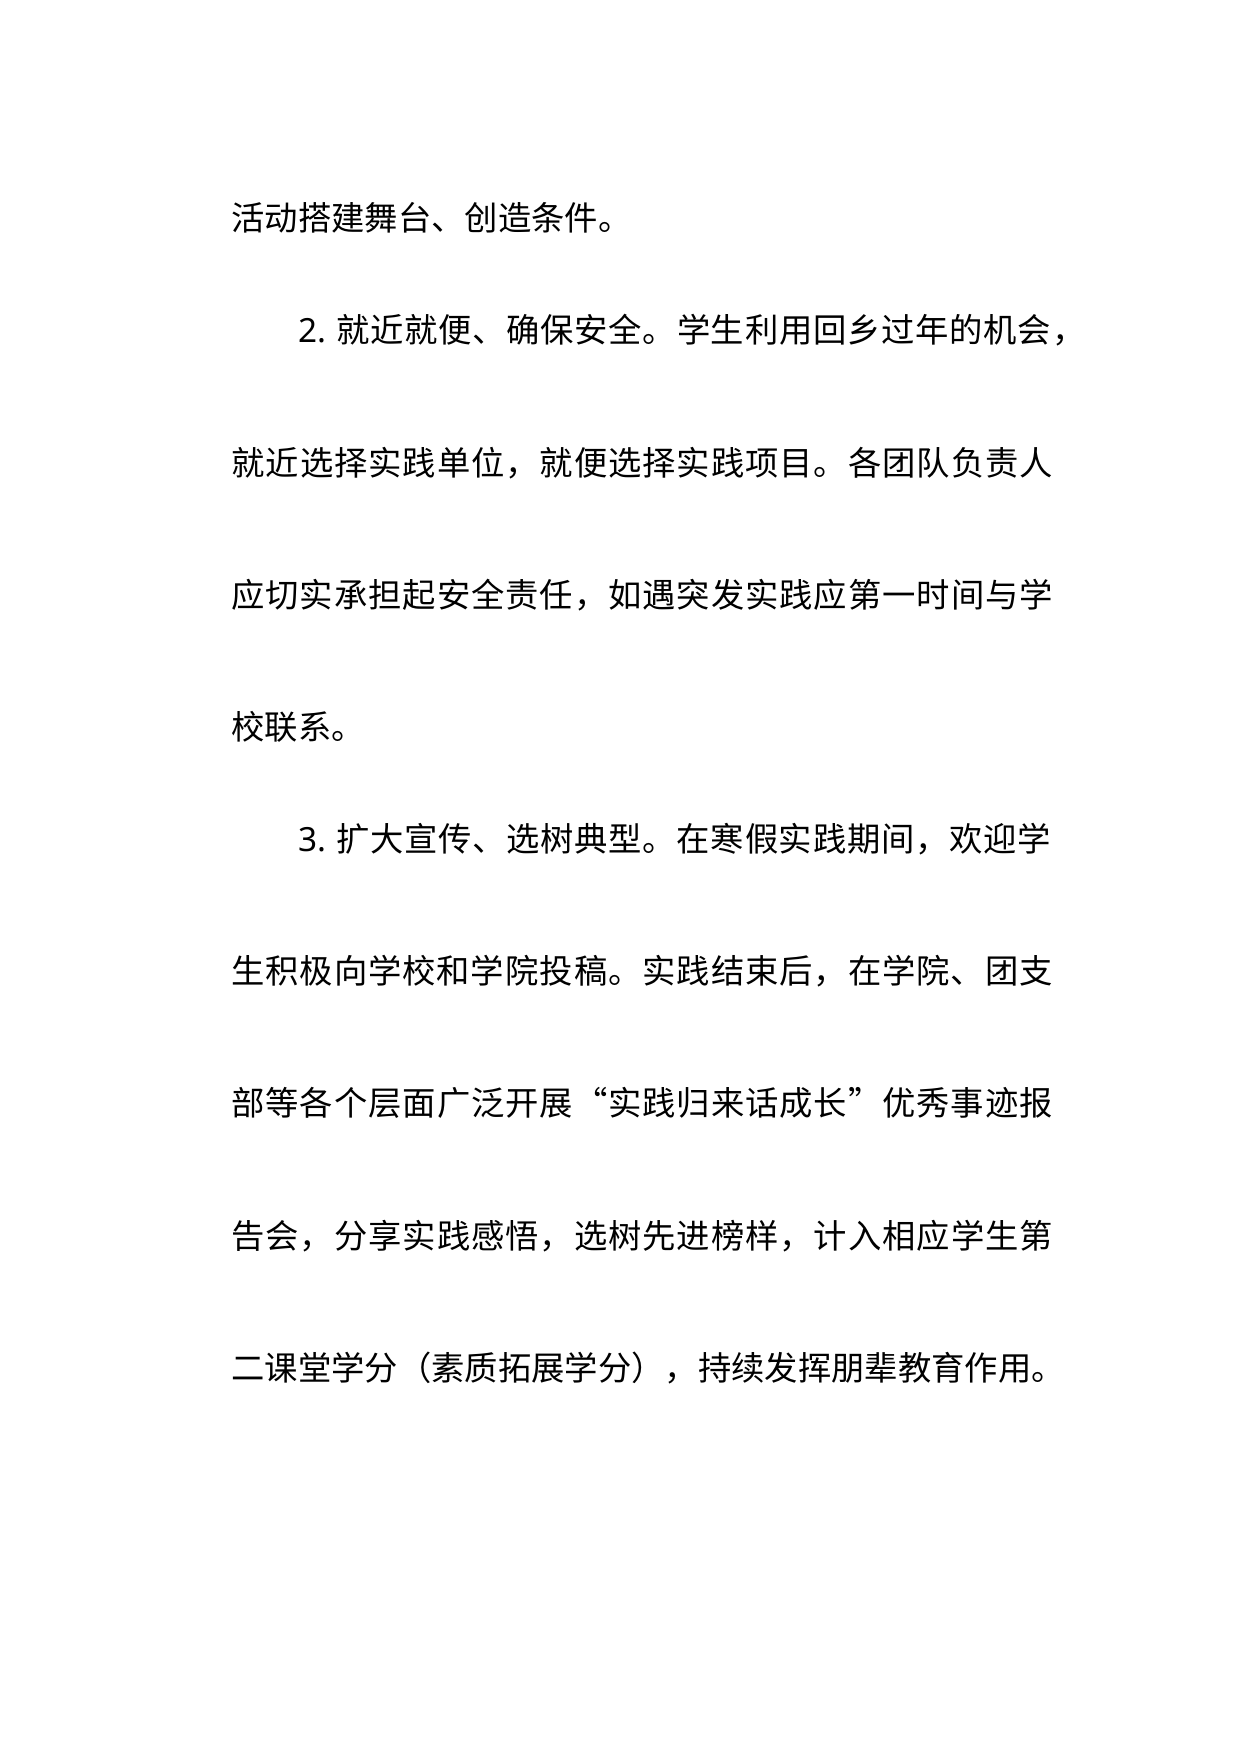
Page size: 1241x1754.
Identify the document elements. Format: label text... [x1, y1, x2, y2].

text 3. 扩大宣传、选树典型。在寒假实践期间，欢迎学生积极向学校和学院投稿。实践结束后，在学院、团支部等各个层面广泛开展“实践归来话成长”优秀事迹报告会，分享实践感悟，选树先进榜样，计入相应学生第二课堂学分（素质拓展学分），持续发挥朋辈教育作用。 [231, 793, 1053, 1410]
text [231, 172, 1053, 260]
text 2. 就近就便、确保安全。学生利用回乡过年的机会，就近选择实践单位，就便选择实践项目。各团队负责人应切实承担起安全责任，如遇突发实践应第一时间与学校联系。 [231, 284, 1053, 769]
